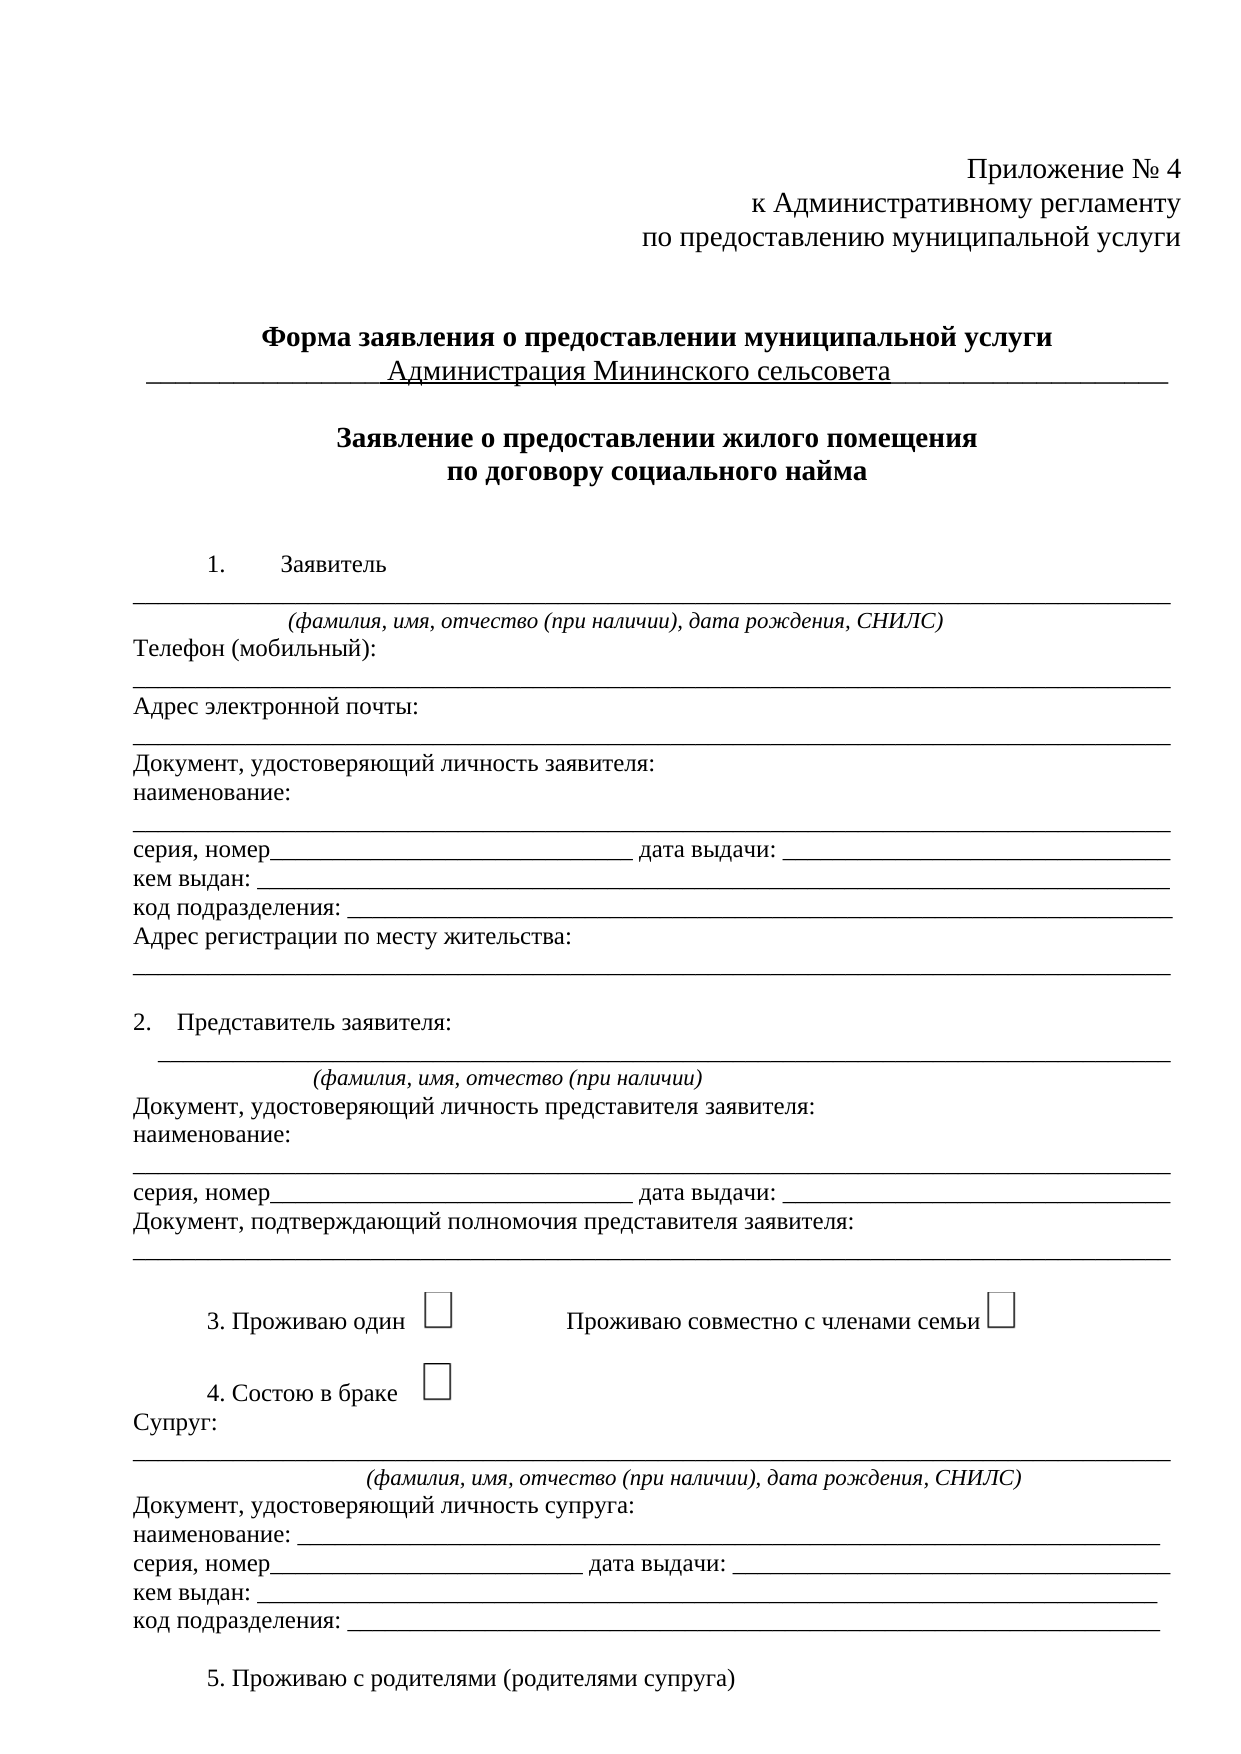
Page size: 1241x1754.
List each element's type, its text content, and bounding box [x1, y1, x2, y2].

text ___________________________________________________________________________________ [133, 578, 1181, 607]
text Заявление о предоставлении жилого помещения [133, 420, 1181, 453]
picture [423, 1292, 454, 1330]
text Документ, удостоверяющий личность заявителя: [133, 748, 1181, 777]
picture [422, 1363, 453, 1402]
text 1. Заявитель [133, 549, 1181, 578]
text наименование: _____________________________________________________________________ [133, 1519, 1181, 1548]
text ___________________________________________________________________________________ [133, 1148, 1181, 1177]
text ___________________________________________________________________________________ [133, 662, 1181, 691]
text наименование: [133, 1119, 1181, 1148]
text Документ, удостоверяющий личность представителя заявителя: [133, 1091, 1181, 1119]
text ___________________________________________________________________________________ [133, 806, 1181, 834]
text ________________ Администрация Мининского сельсовета___________________ [133, 353, 1181, 386]
text кем выдан: ________________________________________________________________________ [133, 1577, 1181, 1606]
text Адрес электронной почты: [133, 691, 1181, 719]
text ___________________________________________________________________________________ [133, 1435, 1181, 1464]
text серия, номер_____________________________ дата выдачи: _______________________________ [133, 1177, 1181, 1206]
text код подразделения: __________________________________________________________________ [133, 892, 1181, 921]
text Адрес регистрации по месту жительства: ___________________________________________________________________________________ [133, 921, 1181, 978]
text наименование: [133, 777, 1181, 806]
text к Административному регламенту [133, 185, 1181, 219]
text Документ, подтверждающий полномочия представителя заявителя: [133, 1206, 1181, 1234]
text ___________________________________________________________________________________ [133, 719, 1181, 748]
list Представитель заявителя: [133, 1007, 1181, 1036]
text Приложение № 4 [133, 152, 1181, 185]
text Супруг: [133, 1407, 1181, 1435]
text 5. Проживаю с родителями (родителями супруга) [133, 1663, 1181, 1692]
text 4. Состою в браке [133, 1364, 1181, 1407]
text серия, номер_________________________ дата выдачи: ___________________________________ [133, 1548, 1181, 1577]
text ___________________________________________________________________________________ [133, 1234, 1181, 1263]
text (фамилия, имя, отчество (при наличии), дата рождения, СНИЛС) [133, 1464, 1181, 1491]
text по предоставлению муниципальной услуги [133, 219, 1181, 252]
text _________________________________________________________________________________ [133, 1036, 1181, 1064]
text по договору социального найма [133, 453, 1181, 487]
text код подразделения: _________________________________________________________________ [133, 1606, 1181, 1634]
text Документ, удостоверяющий личность супруга: [133, 1491, 1181, 1519]
text 3. Проживаю один Проживаю совместно с членами семьи [133, 1292, 1181, 1335]
picture [986, 1292, 1017, 1330]
text кем выдан: _________________________________________________________________________ [133, 863, 1181, 892]
text Форма заявления о предоставлении муниципальной услуги [133, 319, 1181, 353]
text серия, номер_____________________________ дата выдачи: _______________________________ [133, 834, 1181, 863]
text (фамилия, имя, отчество (при наличии) [133, 1064, 1181, 1091]
text Телефон (мобильный): [133, 633, 1181, 662]
text (фамилия, имя, отчество (при наличии), дата рождения, СНИЛС) [133, 607, 1181, 633]
